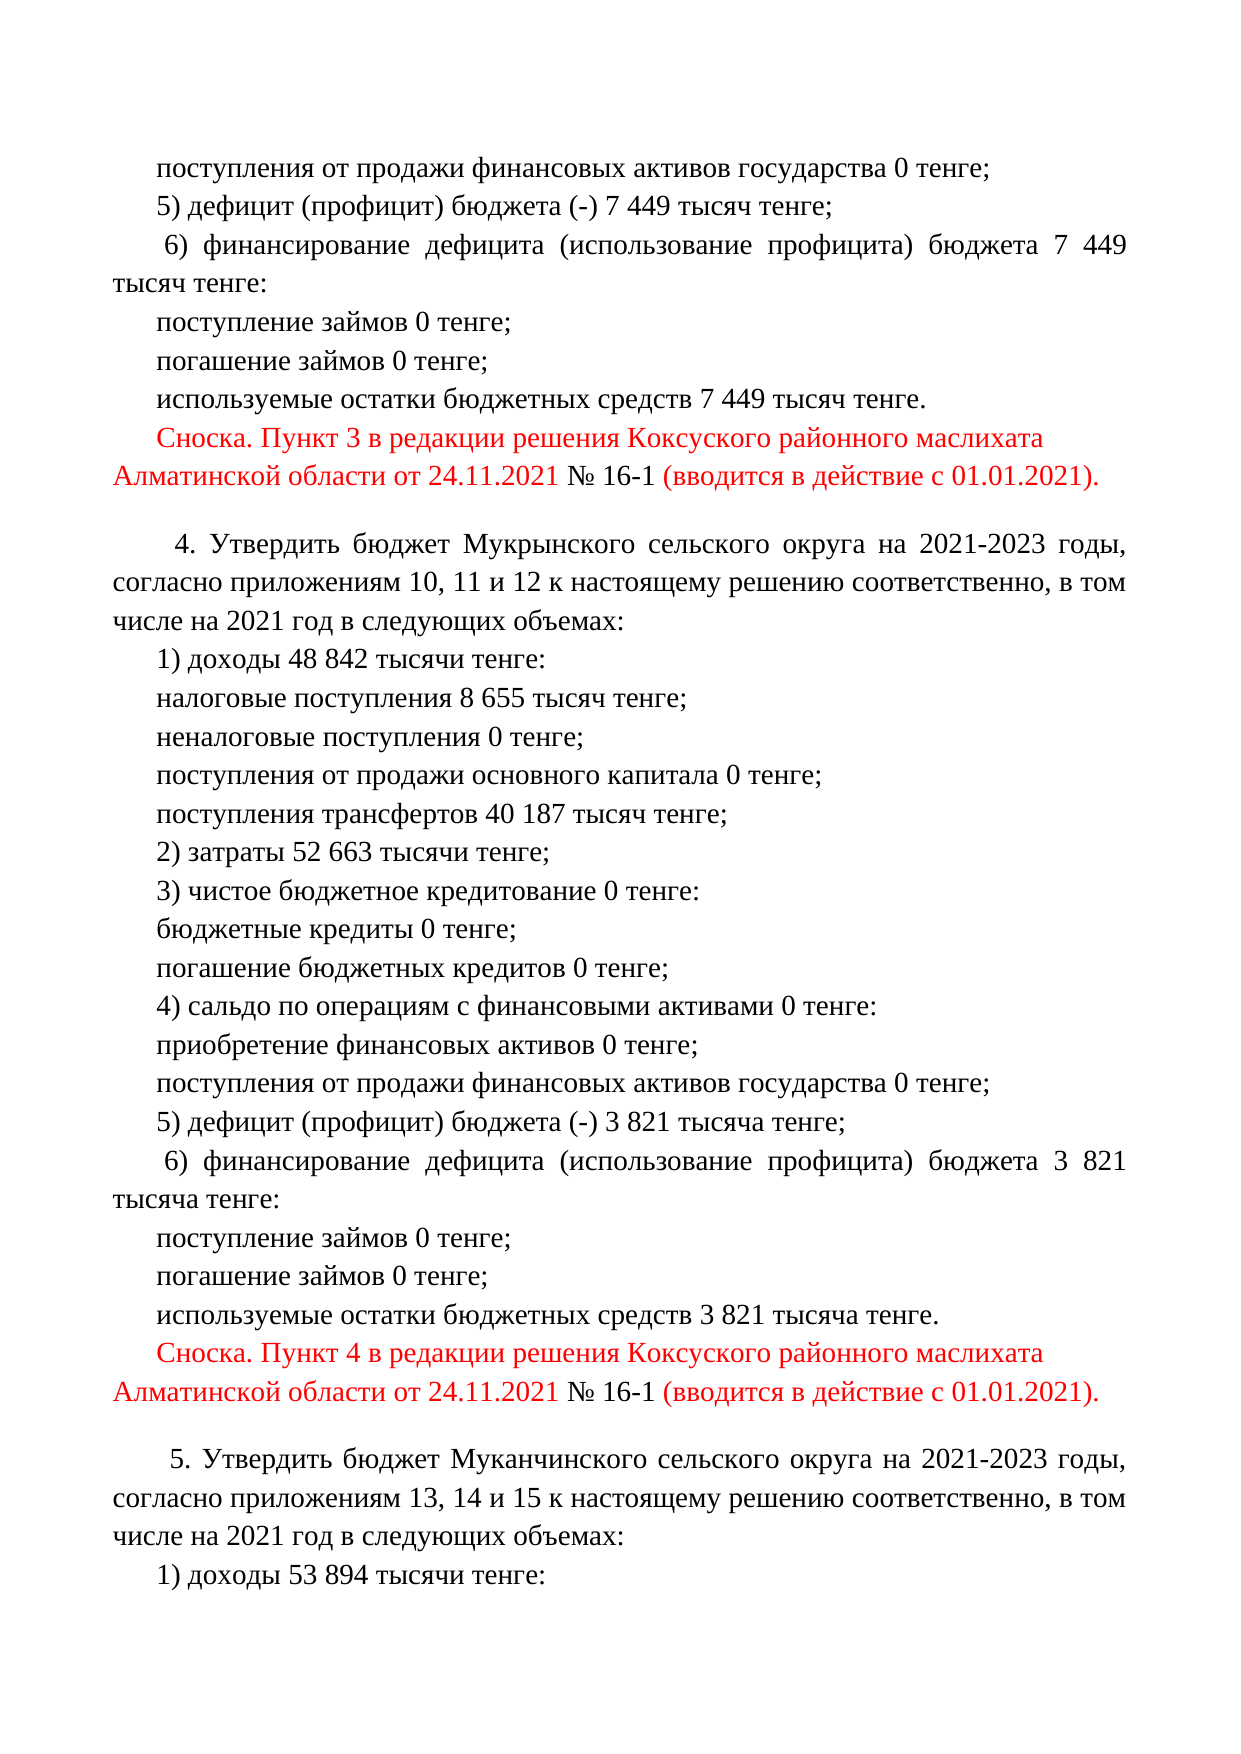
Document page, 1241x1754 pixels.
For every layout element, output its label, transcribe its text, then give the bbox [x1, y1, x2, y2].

text налоговые поступления 8 655 тысяч тенге; [112, 680, 1128, 714]
text поступления от продажи финансовых активов государства 0 тенге; [112, 150, 1128, 183]
text погашение бюджетных кредитов 0 тенге; [112, 950, 1128, 983]
text 5) дефицит (профицит) бюджета (-) 3 821 тысяча тенге; [112, 1104, 1128, 1138]
text поступления от продажи основного капитала 0 тенге; [112, 757, 1128, 791]
text 5. Утвердить бюджет Муканчинского сельского округа на 2021-2023 годы, согласно приложениям 13, 14 и 15 к настоящему решению соответственно, в том числе на 2021 год в следующих объемах: [112, 1441, 1128, 1552]
text 1) доходы 48 842 тысячи тенге: [112, 642, 1128, 675]
text 4. Утвердить бюджет Мукрынского сельского округа на 2021-2023 годы, согласно приложениям 10, 11 и 12 к настоящему решению соответственно, в том числе на 2021 год в следующих объемах: [112, 526, 1128, 637]
text поступление займов 0 тенге; [112, 304, 1128, 338]
text неналоговые поступления 0 тенге; [112, 719, 1128, 752]
text поступления трансфертов 40 187 тысяч тенге; [112, 796, 1128, 829]
text используемые остатки бюджетных средств 3 821 тысяча тенге. [112, 1297, 1128, 1330]
text используемые остатки бюджетных средств 7 449 тысяч тенге. [112, 381, 1128, 415]
text приобретение финансовых активов 0 тенге; [112, 1027, 1128, 1061]
text погашение займов 0 тенге; [112, 343, 1128, 376]
text поступления от продажи финансовых активов государства 0 тенге; [112, 1066, 1128, 1099]
text 6) финансирование дефицита (использование профицита) бюджета 3 821 тысяча тенге: [112, 1143, 1128, 1215]
text 4) сальдо по операциям с финансовыми активами 0 тенге: [112, 988, 1128, 1022]
text погашение займов 0 тенге; [112, 1258, 1128, 1292]
text 5) дефицит (профицит) бюджета (-) 7 449 тысяч тенге; [112, 188, 1128, 222]
text 1) доходы 53 894 тысячи тенге: [112, 1557, 1128, 1591]
text 3) чистое бюджетное кредитование 0 тенге: [112, 873, 1128, 906]
text 6) финансирование дефицита (использование профицита) бюджета 7 449 тысяч тенге: [112, 227, 1128, 299]
text бюджетные кредиты 0 тенге; [112, 911, 1128, 945]
text 2) затраты 52 663 тысячи тенге; [112, 834, 1128, 868]
text поступление займов 0 тенге; [112, 1220, 1128, 1253]
text Сноска. Пункт 3 в редакции решения Коксуского районного маслихата Алматинской области от 24.11.2021 № 16-1 (вводится в действие с 01.01.2021). [112, 420, 1128, 522]
text Сноска. Пункт 4 в редакции решения Коксуского районного маслихата Алматинской области от 24.11.2021 № 16-1 (вводится в действие с 01.01.2021). [112, 1335, 1128, 1438]
